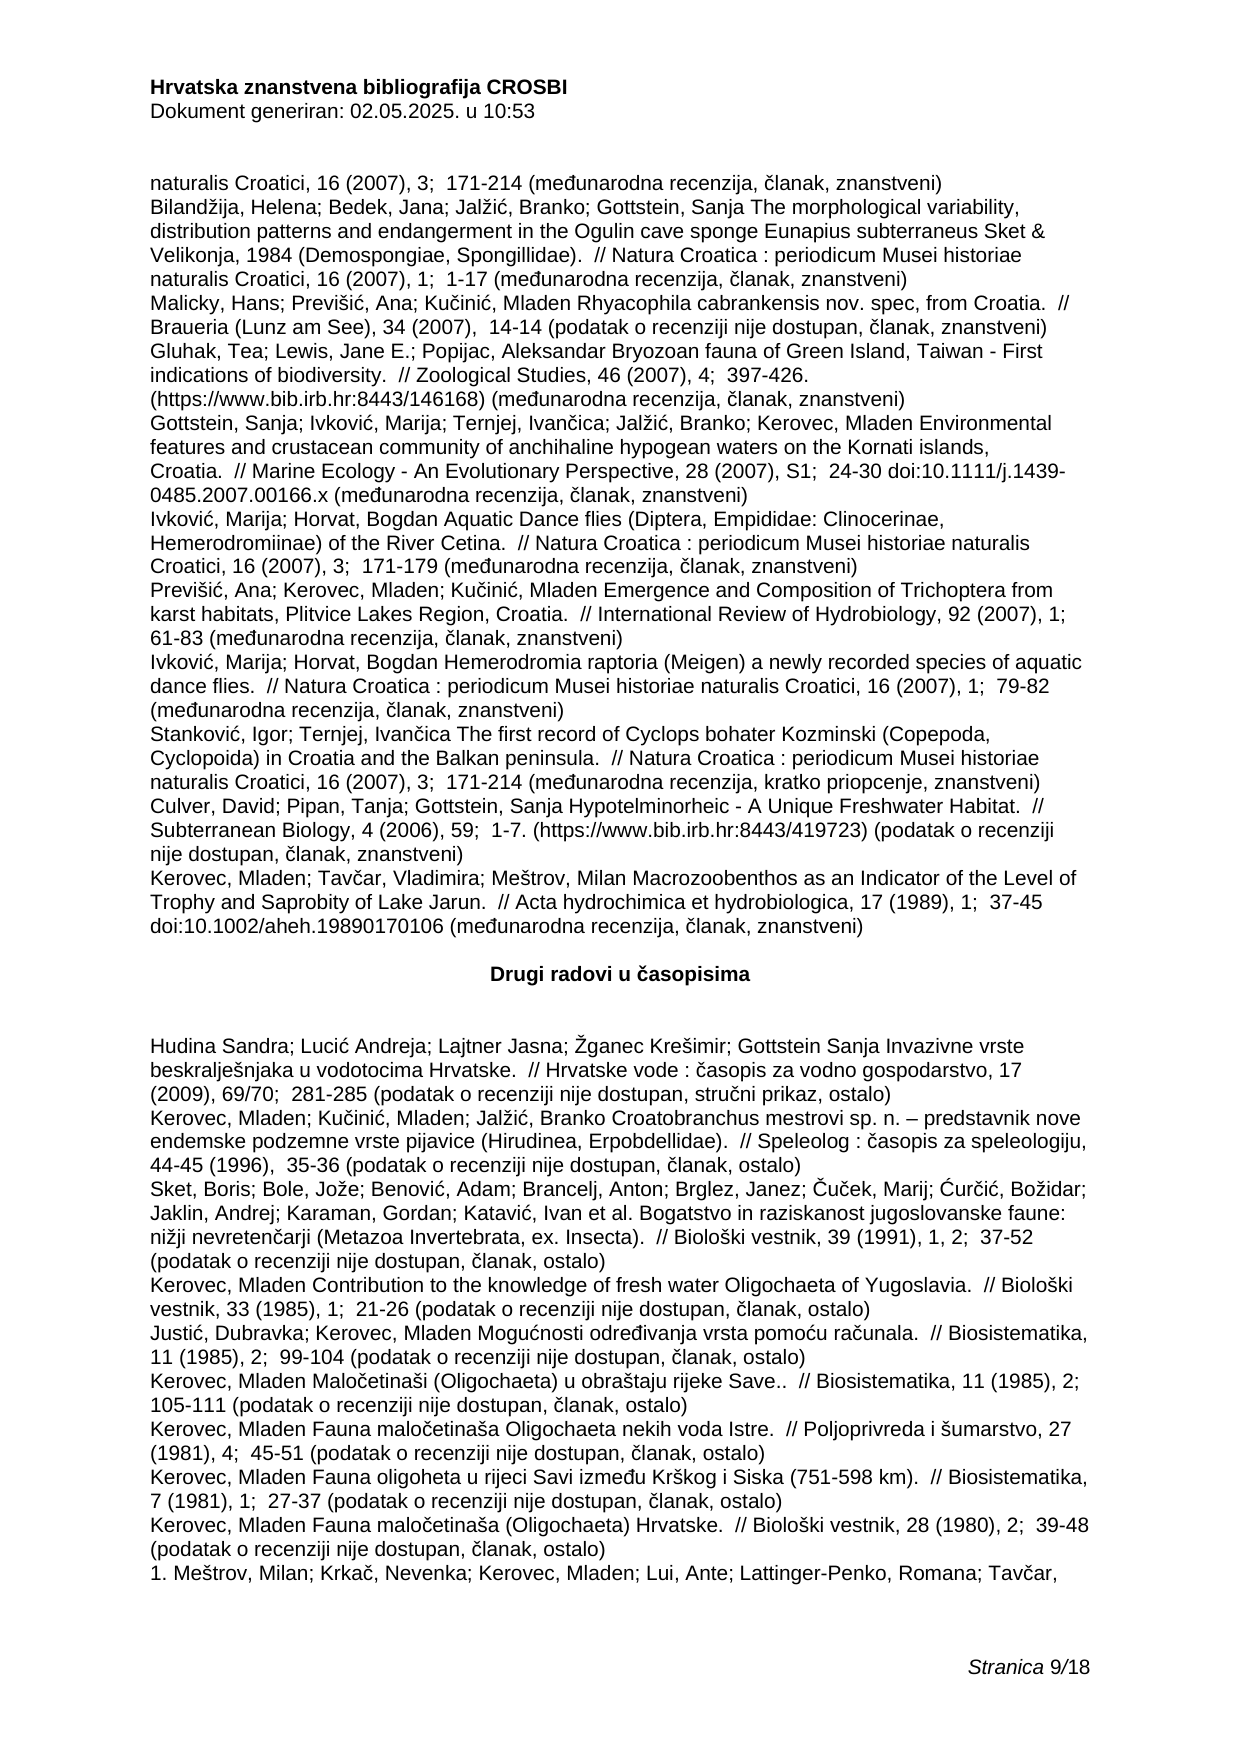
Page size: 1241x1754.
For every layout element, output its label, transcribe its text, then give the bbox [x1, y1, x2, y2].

text Gluhak, Tea; Lewis, Jane E.; Popijac, Aleksandar [150, 339, 1090, 411]
text Gottstein, Sanja; Ivković, Marija; Ternjej, Ivančica; Jalžić, Branko; Kerovec, Mladen [150, 411, 1090, 506]
text Previšić, Ana; Kerovec, Mladen; Kučinić, Mladen [150, 578, 1090, 650]
text Kerovec, Mladen; Kučinić, Mladen; Jalžić, Branko [150, 1105, 1090, 1177]
text Bilandžija, Helena; Bedek, Jana; Jalžić, Branko; Gottstein, Sanja [150, 195, 1090, 291]
text Hudina Sandra; Lucić Andreja; Lajtner Jasna; Žganec Krešimir; Gottstein Sanja [150, 1033, 1090, 1105]
text Kerovec, Mladen; Tavčar, Vladimira; Meštrov, Milan [150, 866, 1090, 938]
text Kerovec, Mladen [150, 1369, 1090, 1417]
text Ivković, Marija; Horvat, Bogdan [150, 506, 1090, 578]
text Kerovec, Mladen [150, 1417, 1090, 1465]
text Kerovec, Mladen [150, 1513, 1090, 1561]
text Justić, Dubravka; Kerovec, Mladen [150, 1321, 1090, 1369]
text Ivković, Marija; Horvat, Bogdan [150, 650, 1090, 722]
text Culver, David; Pipan, Tanja; Gottstein, Sanja [150, 794, 1090, 866]
text Stanković, Igor; Ternjej, Ivančica [150, 722, 1090, 794]
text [150, 1561, 1090, 1584]
text Kerovec, Mladen [150, 1273, 1090, 1321]
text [150, 171, 1090, 195]
text Kerovec, Mladen [150, 1465, 1090, 1513]
subtitle Drugi radovi u časopisima [150, 962, 1090, 986]
text Malicky, Hans; Previšić, Ana; Kučinić, Mladen [150, 291, 1090, 339]
text Sket, Boris; Bole, Jože; Benović, Adam; Brancelj, Anton; Brglez, Janez; Čuček, Marij; Ćurčić, Božidar; Jaklin, Andrej; Karaman, Gordan; Katavić, Ivan et al. [150, 1177, 1090, 1273]
